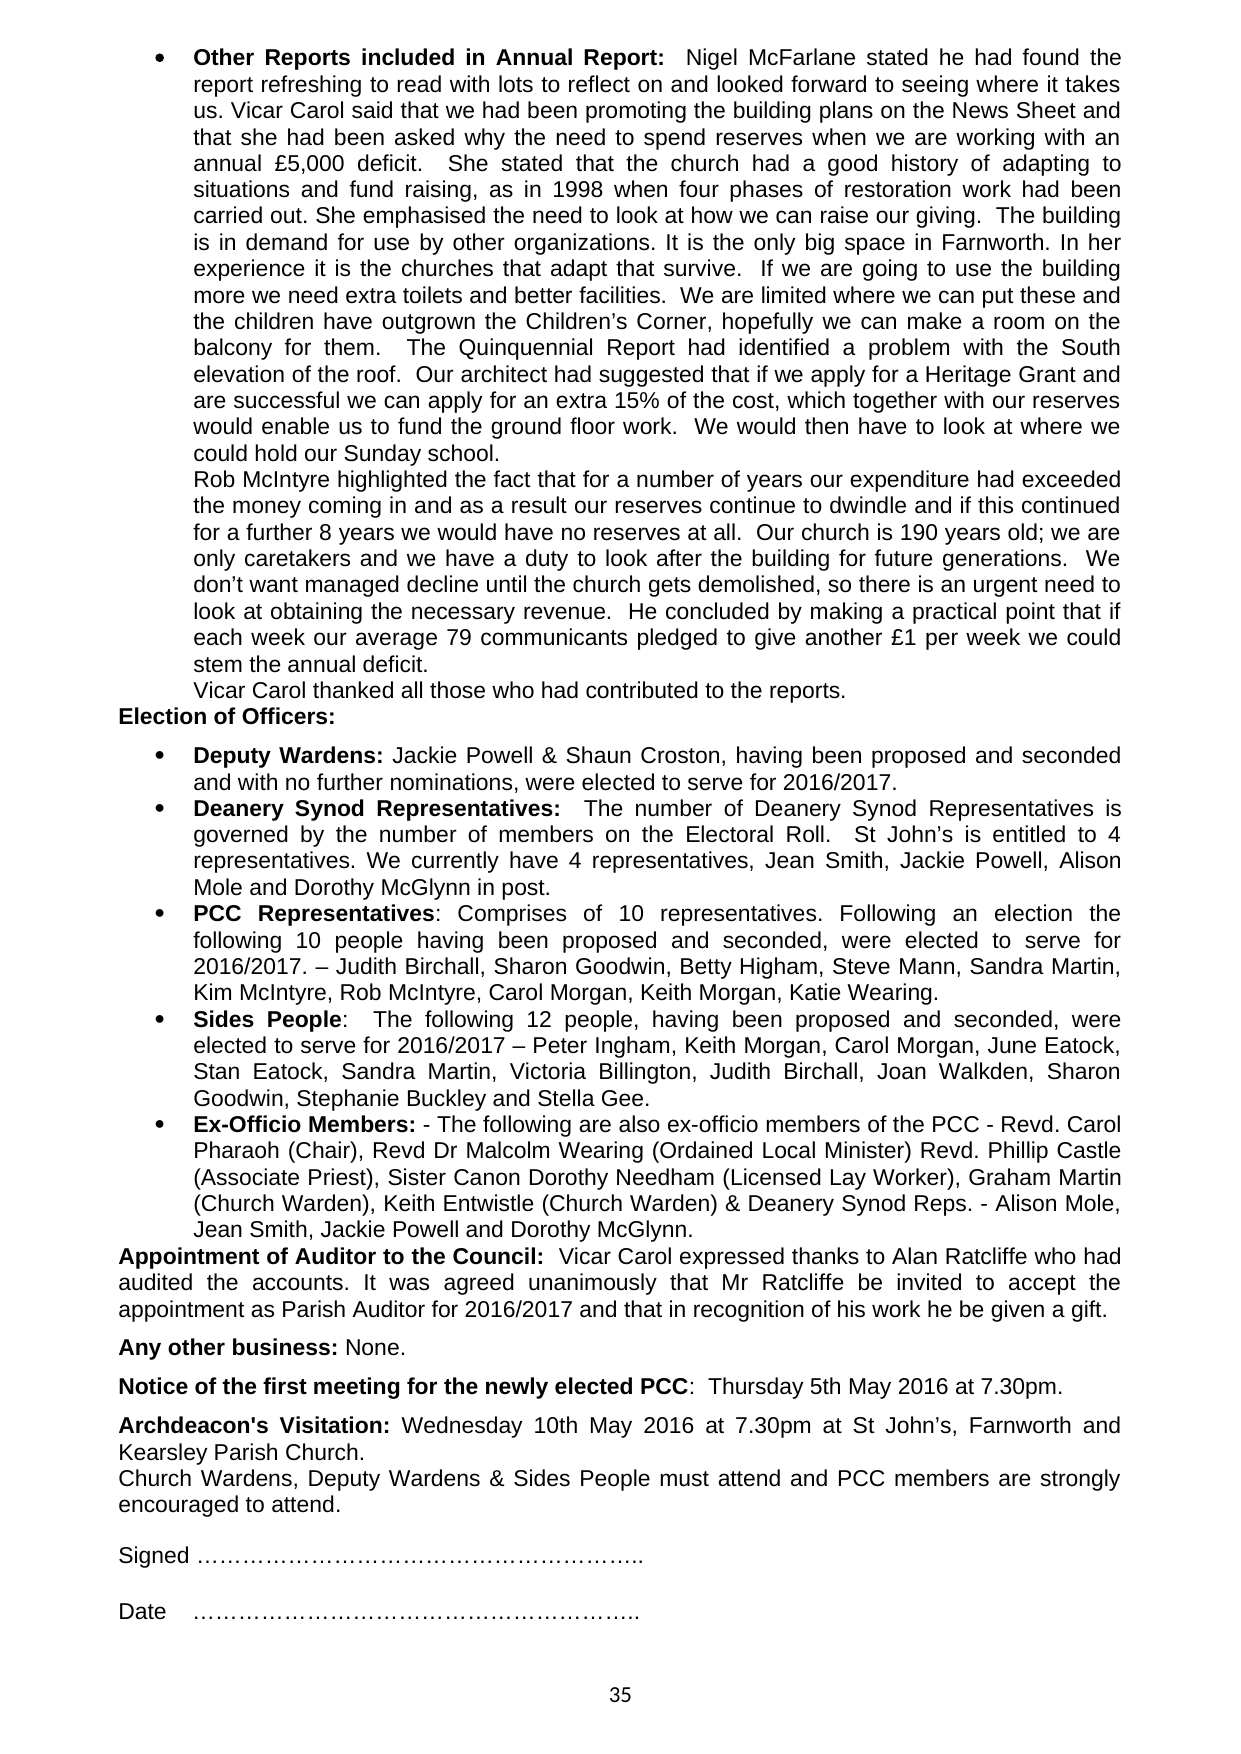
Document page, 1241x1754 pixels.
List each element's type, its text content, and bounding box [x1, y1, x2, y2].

text Archdeacon's Visitation: Wednesday 10th May 2016 at 7.30pm at St John’s, Farnworth and Kearsley Parish Church. [118, 1412, 1122, 1465]
text Church Wardens, Deputy Wardens & Sides People must attend and PCC members are strongly encouraged to attend. [118, 1465, 1122, 1517]
text Appointment of Auditor to the Council: Vicar Carol expressed thanks to Alan Ratcliffe who had audited the accounts. It was agreed unanimously that Mr Ratcliffe be invited to accept the appointment as Parish Auditor for 2016/2017 and that in recognition of his work he be given a gift. [118, 1243, 1122, 1322]
list Other Reports included in Annual Report: Nigel McFarlane stated he had found the report refreshing to read with lots to reflect on and looked forward to seeing where it takes us. Vicar Carol said that we had been promoting the building plans on the News Sheet and that she had been asked why the need to spend reserves when we are working with an annual £5,000 deficit. She stated that the church had a good history of adapting to situations and fund raising, as in 1998 when four phases of restoration work had been carried out. She emphasised the need to look at how we can raise our giving. The building is in demand for use by other organizations. It is the only big space in Farnworth. In her experience it is the churches that adapt that survive. If we are going to use the building more we need extra toilets and better facilities. We are limited where we can put these and the children have outgrown the Children’s Corner, hopefully we can make a room on the balcony for them. The Quinquennial Report had identified a problem with the South elevation of the roof. Our architect had suggested that if we apply for a Heritage Grant and are successful we can apply for an extra 15% of the cost, which together with our reserves would enable us to fund the ground floor work. We would then have to look at where we could hold our Sunday school. [156, 44, 1122, 466]
text Notice of the first meeting for the newly elected PCC: Thursday 5th May 2016 at 7.30pm. [118, 1373, 1122, 1399]
text Signed ………………………………………………….. [118, 1542, 1122, 1569]
list Ex-Officio Members: - The following are also ex-officio members of the PCC - Revd. Carol Pharaoh (Chair), Revd Dr Malcolm Wearing (Ordained Local Minister) Revd. Phillip Castle (Associate Priest), Sister Canon Dorothy Needham (Licensed Lay Worker), Graham Martin (Church Warden), Keith Entwistle (Church Warden) & Deanery Synod Reps. - Alison Mole, Jean Smith, Jackie Powell and Dorothy McGlynn. [156, 1111, 1122, 1243]
list PCC Representatives: Comprises of 10 representatives. Following an election the following 10 people having been proposed and seconded, were elected to serve for 2016/2017. – Judith Birchall, Sharon Goodwin, Betty Higham, Steve Mann, Sandra Martin, Kim McIntyre, Rob McIntyre, Carol Morgan, Keith Morgan, Katie Wearing. [156, 900, 1122, 1006]
list Deputy Wardens: Jackie Powell & Shaun Croston, having been proposed and seconded and with no further nominations, were elected to serve for 2016/2017. [156, 742, 1122, 795]
text Rob McIntyre highlighted the fact that for a number of years our expenditure had exceeded the money coming in and as a result our reserves continue to dwindle and if this continued for a further 8 years we would have no reserves at all. Our church is 190 years old; we are only caretakers and we have a duty to look after the building for future generations. We don’t want managed decline until the church gets demolished, so there is an urgent need to look at obtaining the necessary revenue. He concluded by making a practical point that if each week our average 79 communicants pledged to give another £1 per week we could stem the annual deficit. [193, 466, 1122, 677]
list Sides People: The following 12 people, having been proposed and seconded, were elected to serve for 2016/2017 – Peter Ingham, Keith Morgan, Carol Morgan, June Eatock, Stan Eatock, Sandra Martin, Victoria Billington, Judith Birchall, Joan Walkden, Sharon Goodwin, Stephanie Buckley and Stella Gee. [156, 1006, 1122, 1111]
list Deanery Synod Representatives: The number of Deanery Synod Representatives is governed by the number of members on the Electoral Roll. St John’s is entitled to 4 representatives. We currently have 4 representatives, Jean Smith, Jackie Powell, Alison Mole and Dorothy McGlynn in post. [156, 795, 1122, 900]
text Date ………………………………………………….. [118, 1598, 1122, 1624]
text Any other business: None. [118, 1334, 1122, 1361]
text Election of Officers: [118, 703, 1122, 729]
text Vicar Carol thanked all those who had contributed to the reports. [193, 677, 1122, 703]
